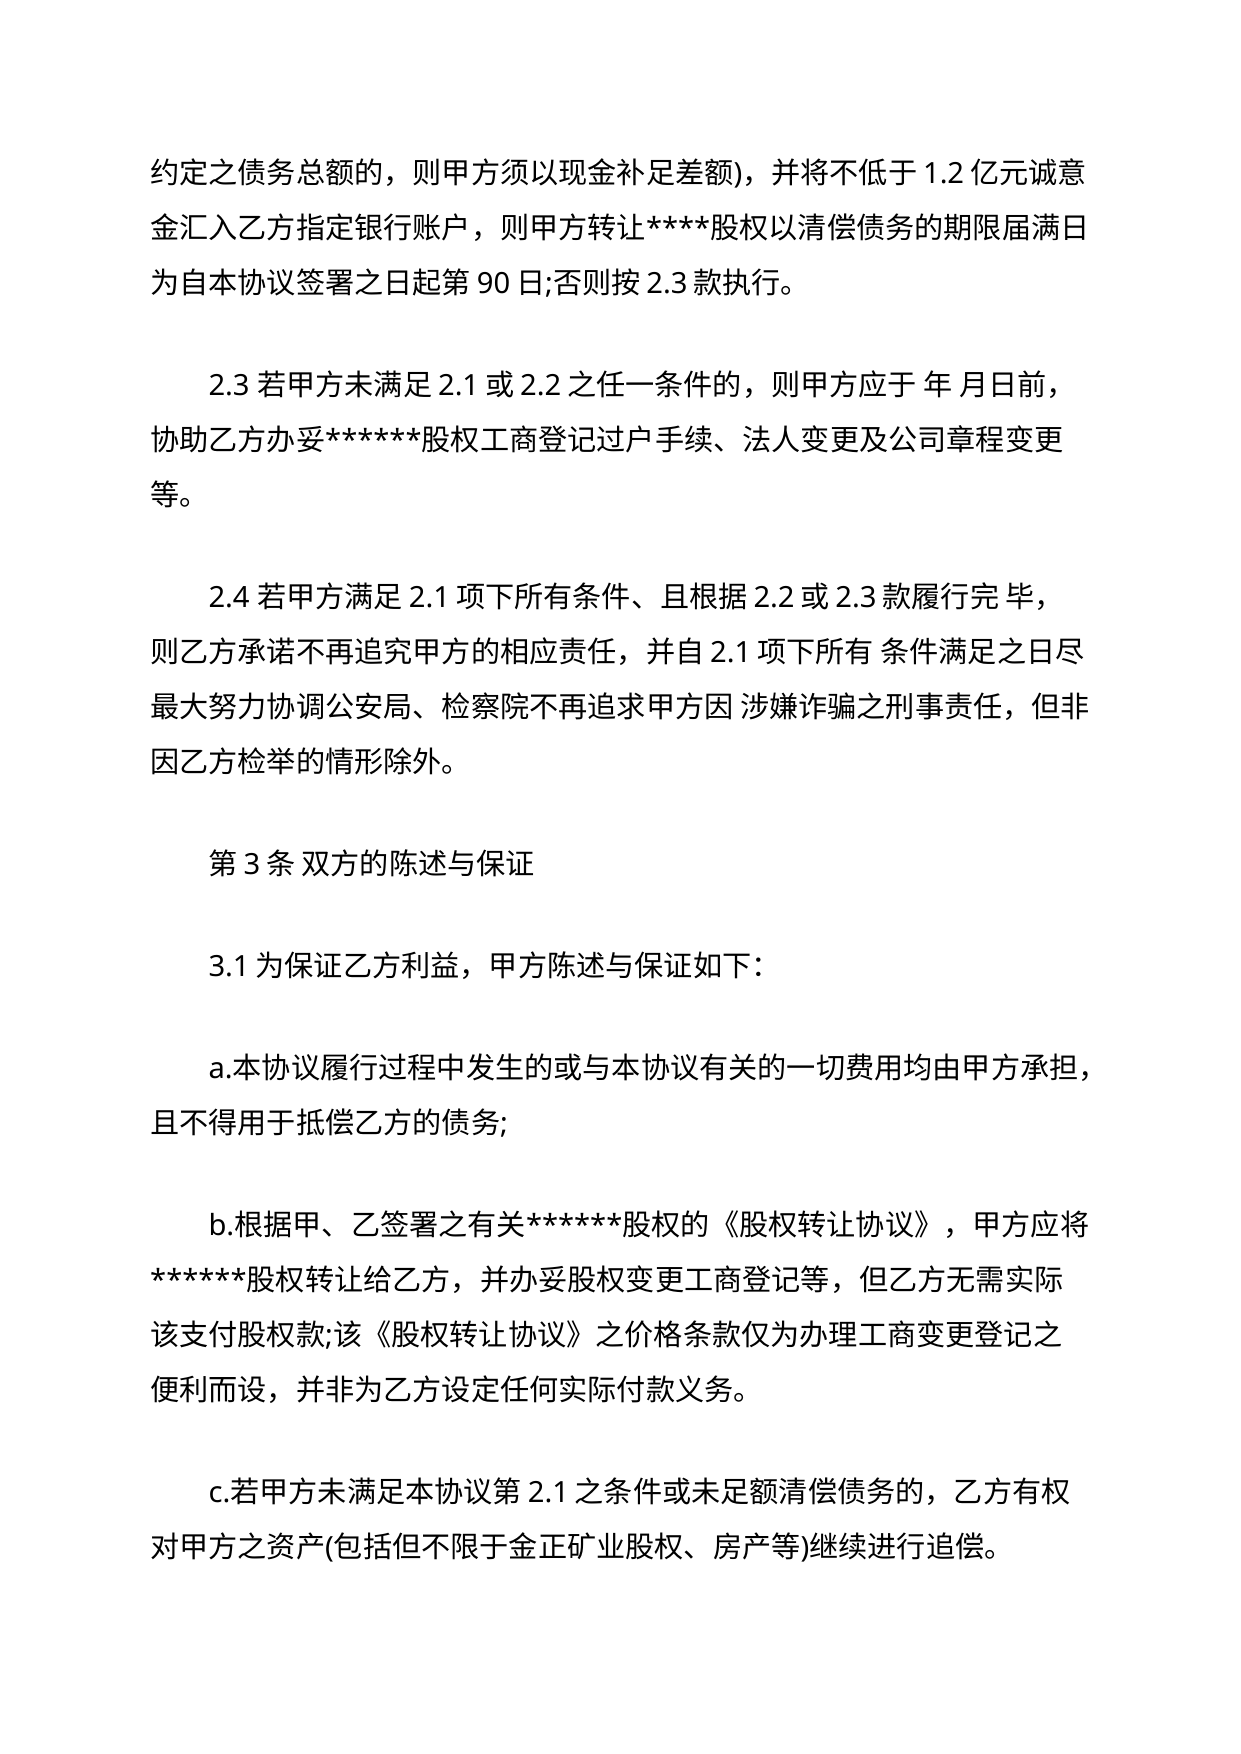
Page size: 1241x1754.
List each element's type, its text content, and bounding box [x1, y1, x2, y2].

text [150, 150, 1090, 302]
text a.本协议履行过程中发生的或与本协议有关的一切费用均由甲方承担，且不得用于抵偿乙方的债务; [150, 1044, 1090, 1142]
text 第3条 双方的陈述与保证 [150, 840, 1090, 883]
text 2.4 若甲方满足2.1项下所有条件、且根据2.2或2.3款履行完 毕，则乙方承诺不再追究甲方的相应责任，并自2.1项下所有 条件满足之日尽最大努力协调公安局、检察院不再追求甲方因 涉嫌诈骗之刑事责任，但非因乙方检举的情形除外。 [150, 574, 1090, 781]
text b.根据甲、乙签署之有关******股权的《股权转让协议》，甲方应将******股权转让给乙方，并办妥股权变更工商登记等，但乙方无需实际该支付股权款;该《股权转让协议》之价格条款仅为办理工商变更登记之便利而设，并非为乙方设定任何实际付款义务。 [150, 1201, 1090, 1409]
text c.若甲方未满足本协议第2.1之条件或未足额清偿债务的，乙方有权对甲方之资产(包括但不限于金正矿业股权、房产等)继续进行追偿。 [150, 1468, 1090, 1566]
text 2.3 若甲方未满足2.1或2.2之任一条件的，则甲方应于 年 月日前，协助乙方办妥******股权工商登记过户手续、法人变更及公司章程变更等。 [150, 362, 1090, 514]
text 3.1为保证乙方利益，甲方陈述与保证如下： [150, 942, 1090, 985]
